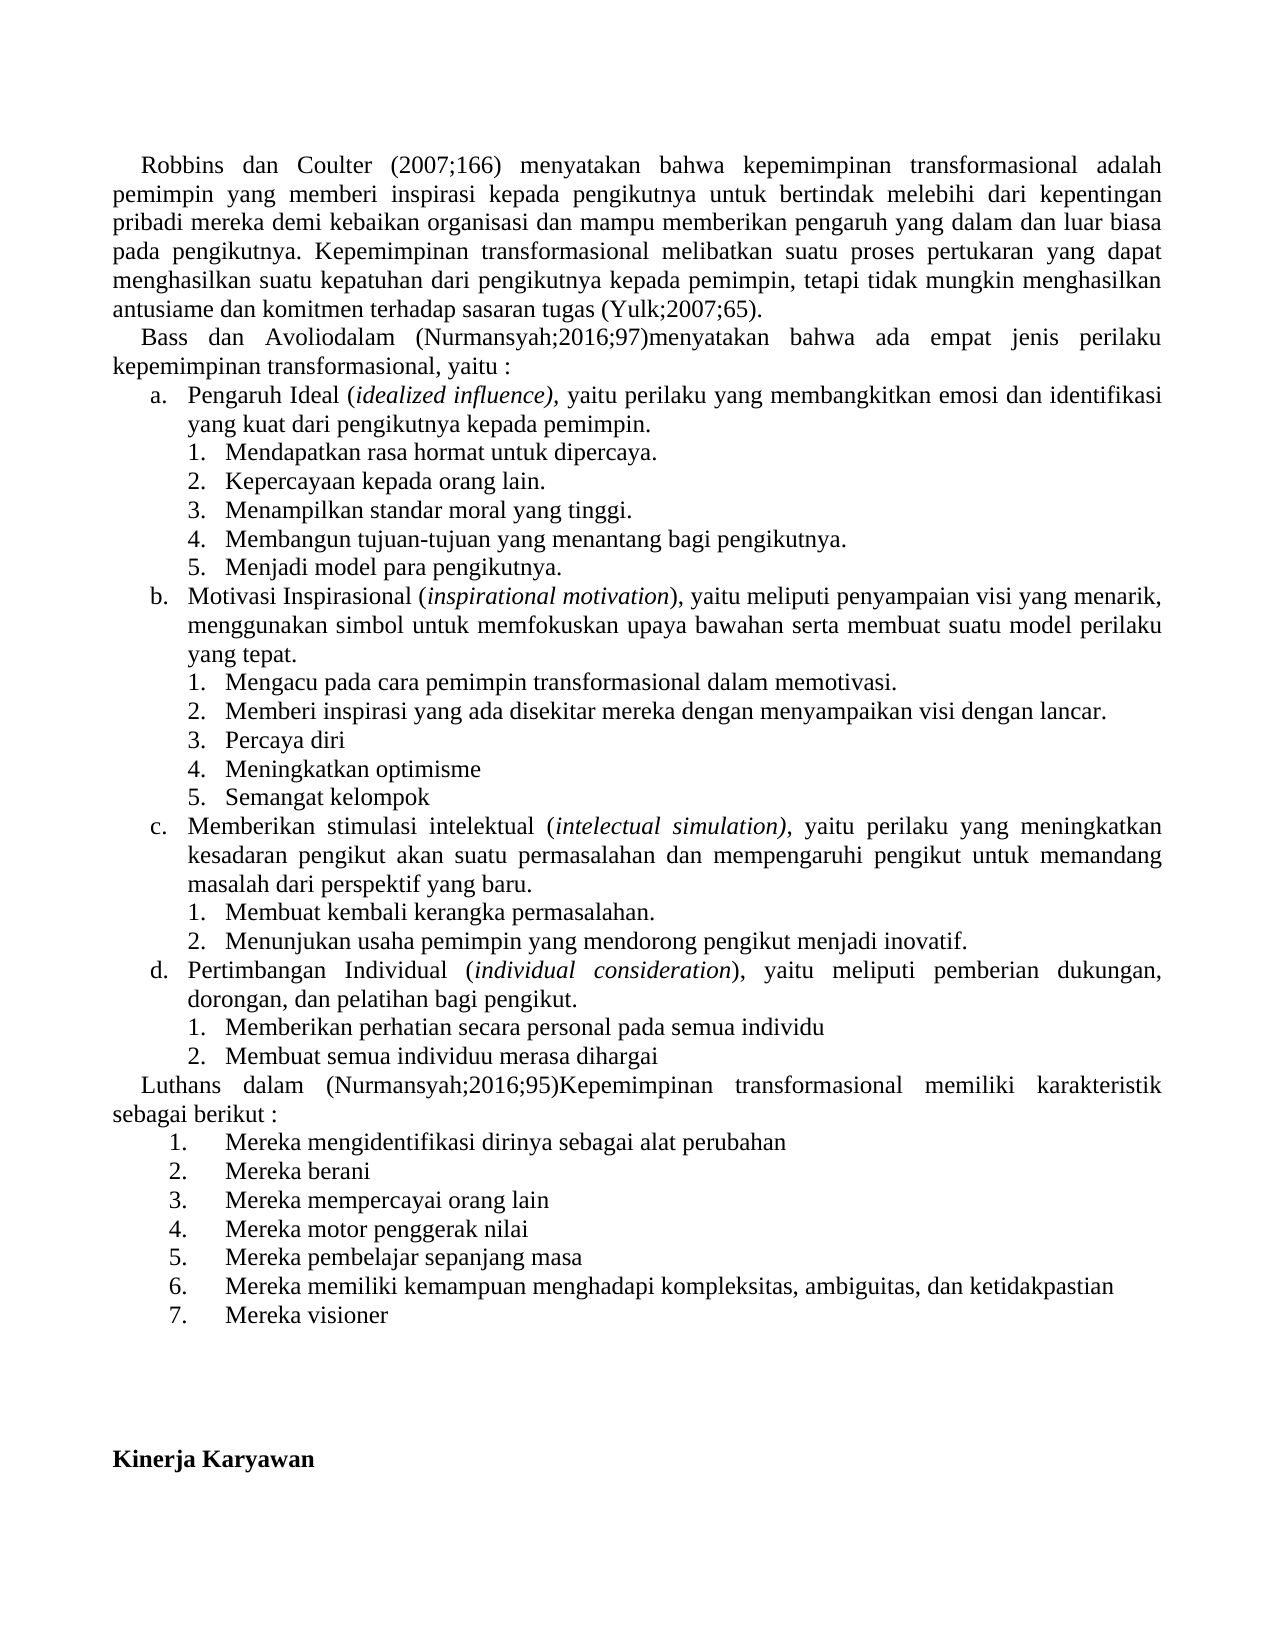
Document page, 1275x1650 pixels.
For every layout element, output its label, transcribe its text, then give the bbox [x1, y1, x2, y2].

list Mereka visioner [187, 1300, 1162, 1329]
list Membuat semua individuu merasa dihargai [187, 1041, 1162, 1070]
list Mereka mengidentifikasi dirinya sebagai alat perubahan [187, 1127, 1162, 1156]
list Mereka pembelajar sepanjang masa [187, 1242, 1162, 1271]
list Menampilkan standar moral yang tinggi. [187, 495, 1162, 524]
list Mereka mempercayai orang lain [187, 1185, 1162, 1214]
list Kepercayaan kepada orang lain. [187, 466, 1162, 495]
list Mendapatkan rasa hormat untuk dipercaya. [187, 437, 1162, 466]
list Mereka memiliki kemampuan menghadapi kompleksitas, ambiguitas, dan ketidakpastian [187, 1271, 1162, 1300]
list Mereka motor penggerak nilai [187, 1214, 1162, 1242]
list Meningkatkan optimisme [187, 754, 1162, 782]
list Menunjukan usaha pemimpin yang mendorong pengikut menjadi inovatif. [187, 926, 1162, 955]
list Membuat kembali kerangka permasalahan. [187, 897, 1162, 926]
list Memberikan perhatian secara personal pada semua individu [187, 1012, 1162, 1041]
text Kinerja Karyawan [112, 1444, 1162, 1472]
list Membangun tujuan-tujuan yang menantang bagi pengikutnya. [187, 524, 1162, 552]
list Motivasi Inspirasional (inspirational motivation), yaitu meliputi penyampaian visi yang menarik, menggunakan simbol untuk memfokuskan upaya bawahan serta membuat suatu model perilaku yang tepat. [150, 581, 1162, 667]
text Bass dan Avoliodalam (Nurmansyah;2016;97)menyatakan bahwa ada empat jenis perilaku kepemimpinan transformasional, yaitu : [112, 322, 1162, 380]
list Memberikan stimulasi intelektual (intelectual simulation), yaitu perilaku yang meningkatkan kesadaran pengikut akan suatu permasalahan dan mempengaruhi pengikut untuk memandang masalah dari perspektif yang baru. [150, 811, 1162, 897]
list Semangat kelompok [187, 782, 1162, 811]
list Memberi inspirasi yang ada disekitar mereka dengan menyampaikan visi dengan lancar. [187, 696, 1162, 725]
list Menjadi model para pengikutnya. [187, 552, 1162, 581]
list Mereka berani [187, 1156, 1162, 1185]
list Mengacu pada cara pemimpin transformasional dalam memotivasi. [187, 667, 1162, 696]
text Robbins dan Coulter (2007;166) menyatakan bahwa kepemimpinan transformasional adalah pemimpin yang memberi inspirasi kepada pengikutnya untuk bertindak melebihi dari kepentingan pribadi mereka demi kebaikan organisasi dan mampu memberikan pengaruh yang dalam dan luar biasa pada pengikutnya. Kepemimpinan transformasional melibatkan suatu proses pertukaran yang dapat menghasilkan suatu kepatuhan dari pengikutnya kepada pemimpin, tetapi tidak mungkin menghasilkan antusiame dan komitmen terhadap sasaran tugas (Yulk;2007;65). [112, 150, 1162, 322]
list Percaya diri [187, 725, 1162, 754]
list Pengaruh Ideal (idealized influence), yaitu perilaku yang membangkitkan emosi dan identifikasi yang kuat dari pengikutnya kepada pemimpin. [150, 380, 1162, 437]
text Luthans dalam (Nurmansyah;2016;95)Kepemimpinan transformasional memiliki karakteristik sebagai berikut : [112, 1070, 1162, 1127]
list Pertimbangan Individual (individual consideration), yaitu meliputi pemberian dukungan, dorongan, dan pelatihan bagi pengikut. [150, 955, 1162, 1012]
